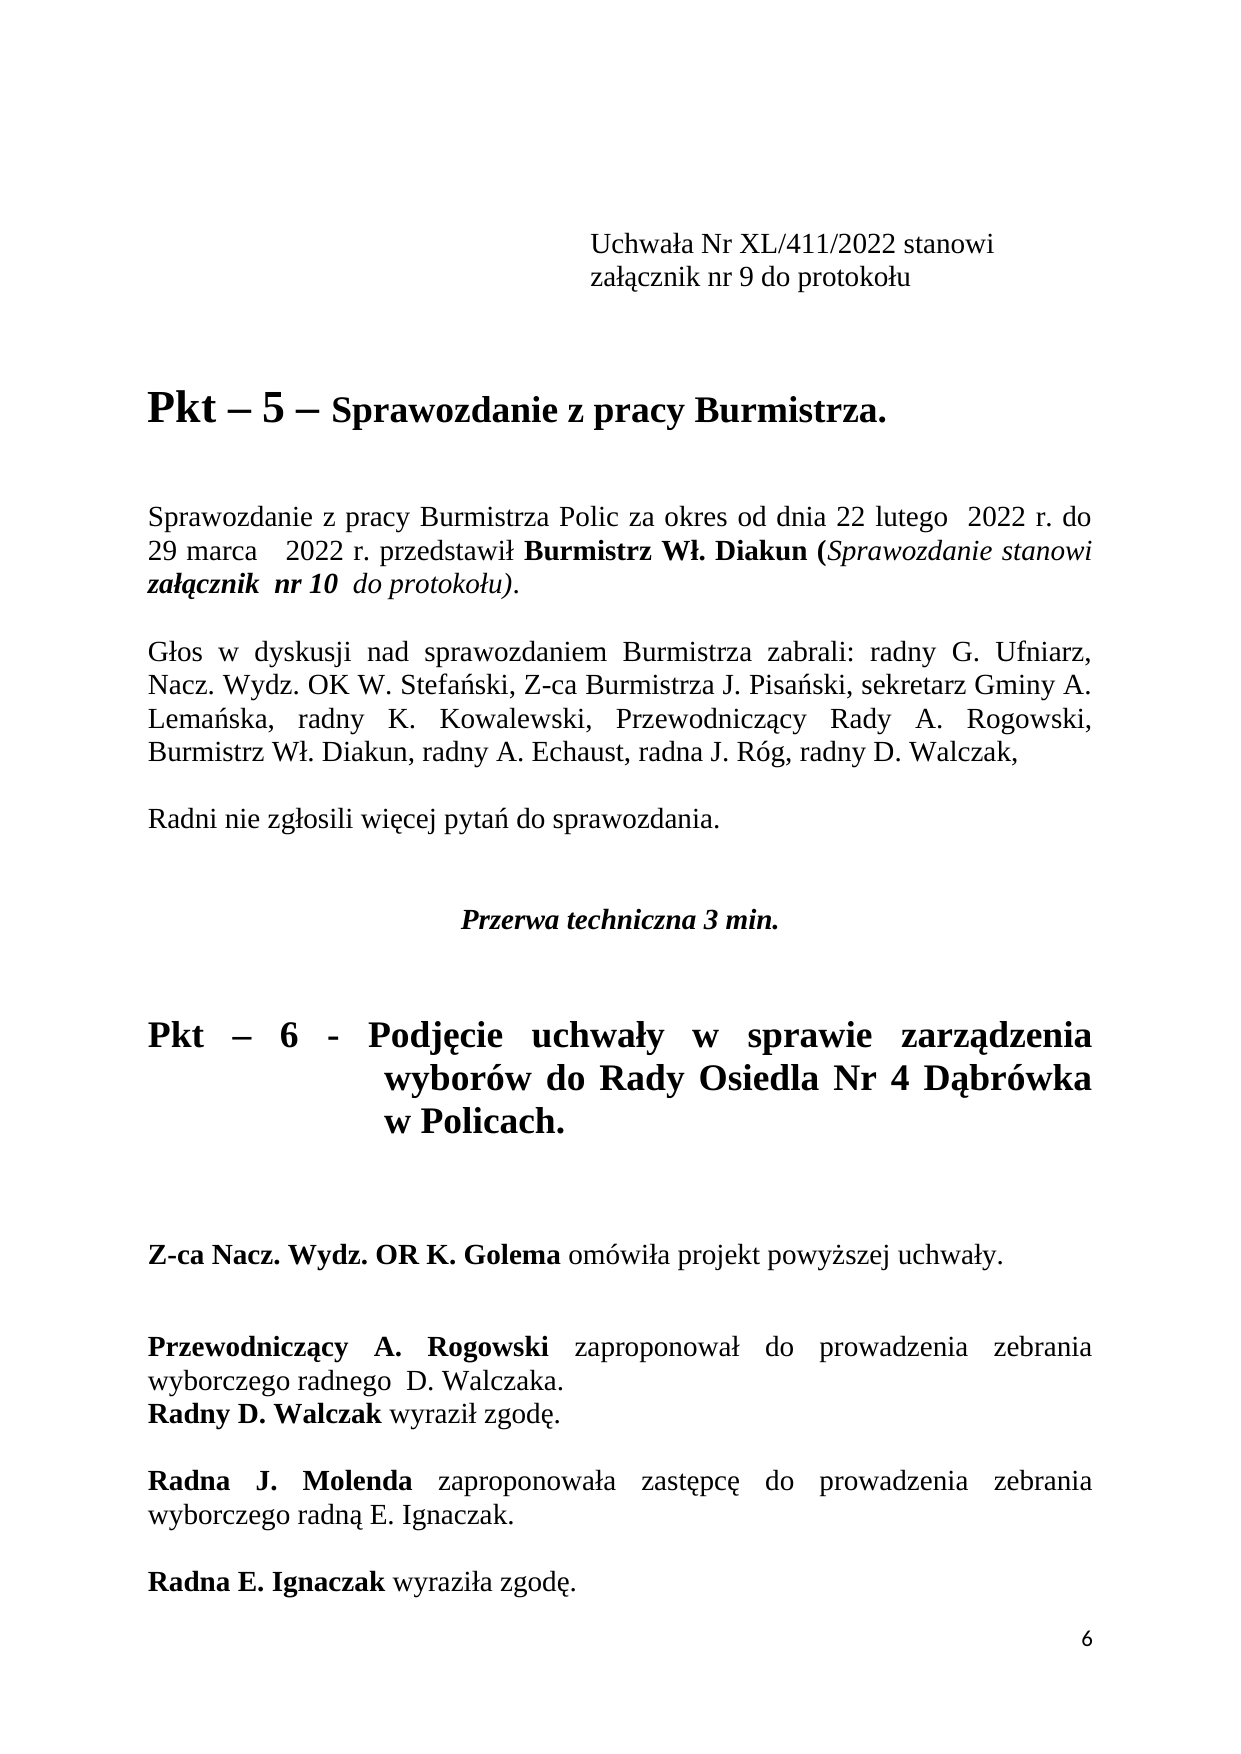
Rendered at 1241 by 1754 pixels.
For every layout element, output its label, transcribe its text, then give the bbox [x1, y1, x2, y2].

text Radna E. Ignaczak wyraziła zgodę. [148, 1564, 1093, 1597]
text Głos w dyskusji nad sprawozdaniem Burmistrza zabrali: radny G. Ufniarz, Nacz. Wydz. OK W. Stefański, Z-ca Burmistrza J. Pisański, sekretarz Gminy A. Lemańska, radny K. Kowalewski, Przewodniczący Rady A. Rogowski, Burmistrz Wł. Diakun, radny A. Echaust, radna J. Róg, radny D. Walczak, [148, 634, 1093, 768]
text Radni nie zgłosili więcej pytań do sprawozdania. [148, 801, 1093, 835]
text załącznik nr 9 do protokołu [148, 260, 1093, 293]
text Radny D. Walczak wyraził zgodę. [148, 1396, 1093, 1430]
text Z-ca Nacz. Wydz. OR K. Golema omówiła projekt powyższej uchwały. [148, 1237, 1093, 1271]
text Uchwała Nr XL/411/2022 stanowi [148, 227, 1093, 260]
text Pkt – 6 - Podjęcie uchwały w sprawie zarządzenia wyborów do Rady Osiedla Nr 4 Dąbrówka w Policach. [148, 1012, 1093, 1142]
text Pkt – 5 – Sprawozdanie z pracy Burmistrza. [148, 380, 1093, 432]
text Przewodniczący A. Rogowski zaproponował do prowadzenia zebrania wyborczego radnego D. Walczaka. [148, 1329, 1093, 1396]
text Radna J. Molenda zaproponowała zastępcę do prowadzenia zebrania wyborczego radną E. Ignaczak. [148, 1463, 1093, 1530]
text Sprawozdanie z pracy Burmistrza Polic za okres od dnia 22 lutego 2022 r. do 29 marca 2022 r. przedstawił Burmistrz Wł. Diakun (Sprawozdanie stanowi załącznik nr 10 do protokołu). [148, 499, 1093, 600]
text Przerwa techniczna 3 min. [148, 902, 1093, 936]
